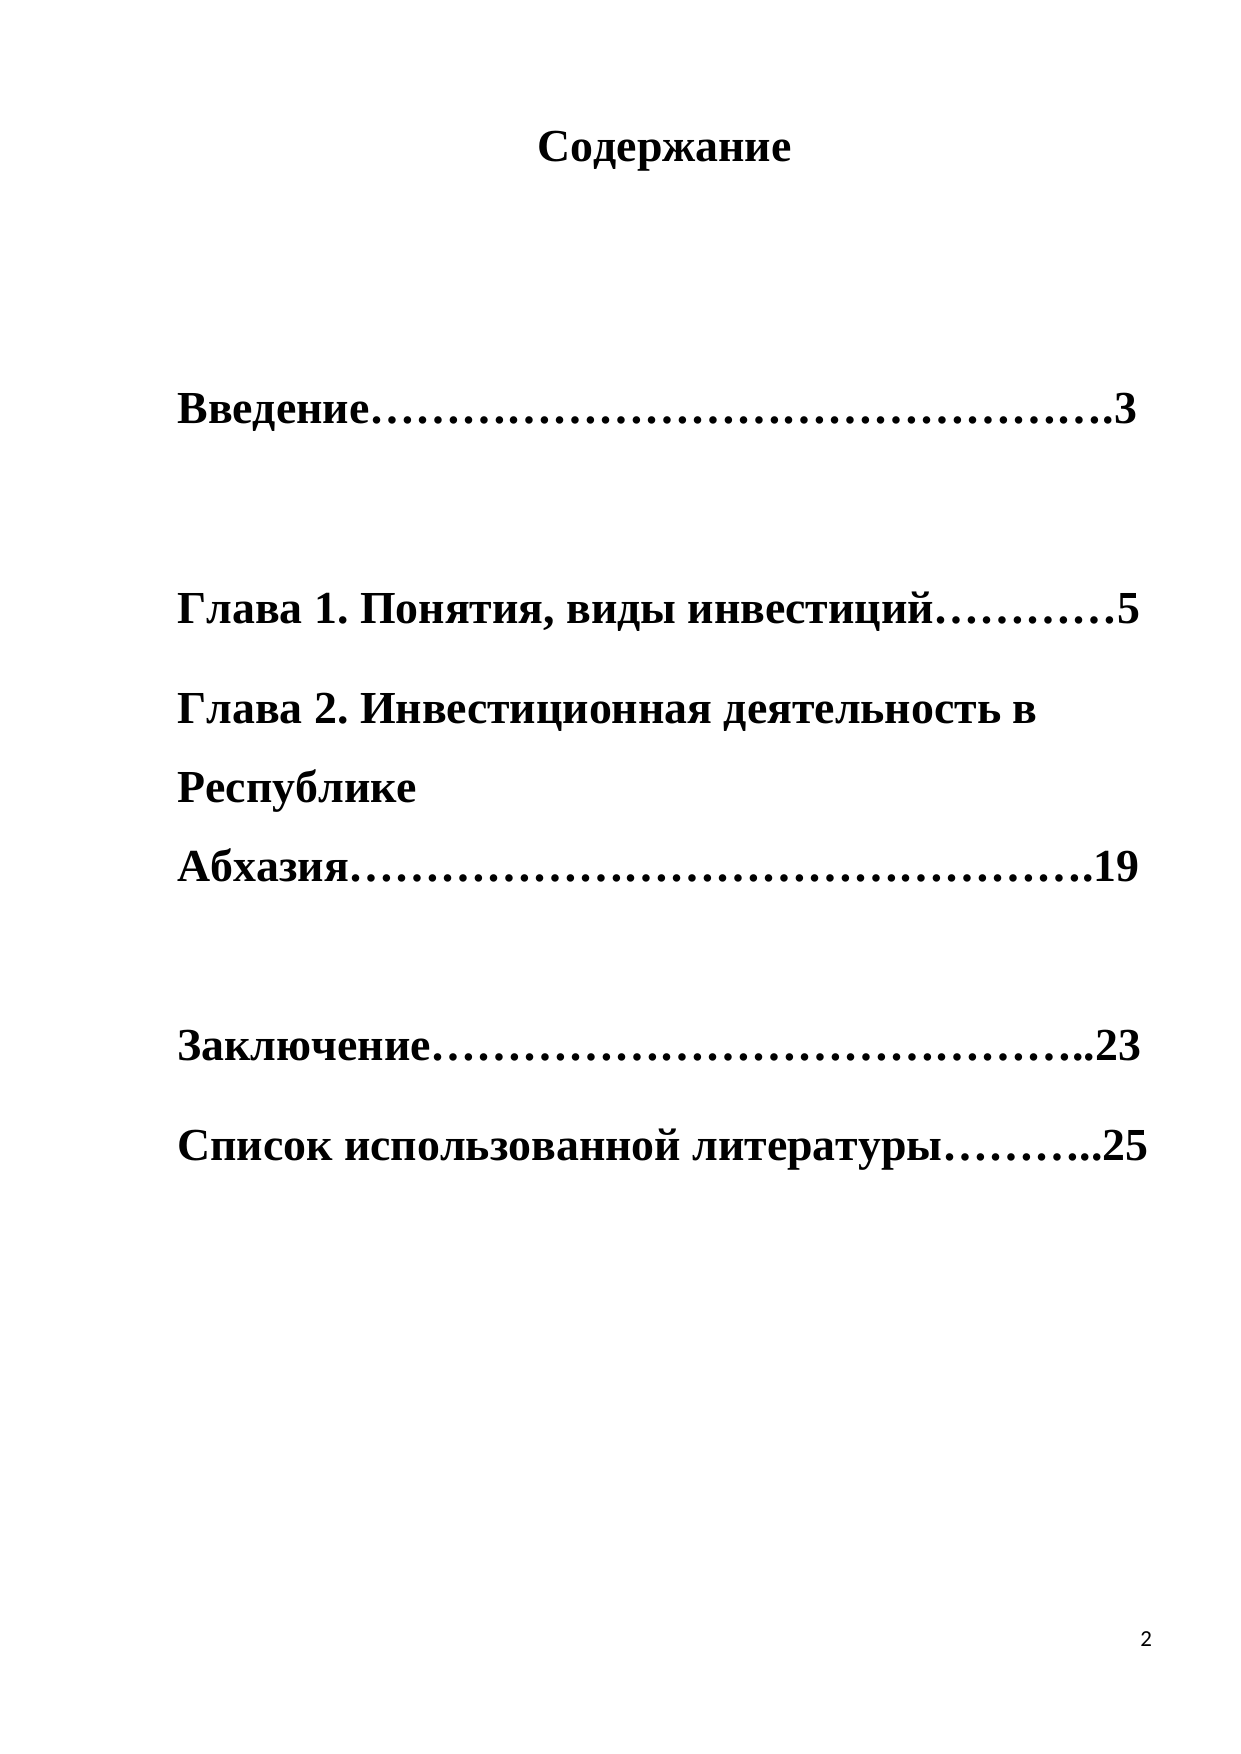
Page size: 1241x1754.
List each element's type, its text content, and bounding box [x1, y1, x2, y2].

text Содержание [177, 118, 1152, 171]
text Список использованной литературы………..25 [177, 1117, 1152, 1170]
text Заключение……………………………………..23 [177, 1017, 1152, 1070]
text Глава 2. Инвестиционная деятельность в Республике Абхазия………………………………………….19 [177, 680, 1152, 891]
text Введение………………………………………….3 [177, 381, 1152, 433]
text Глава 1. Понятия, виды инвестиций…………5 [177, 581, 1152, 633]
